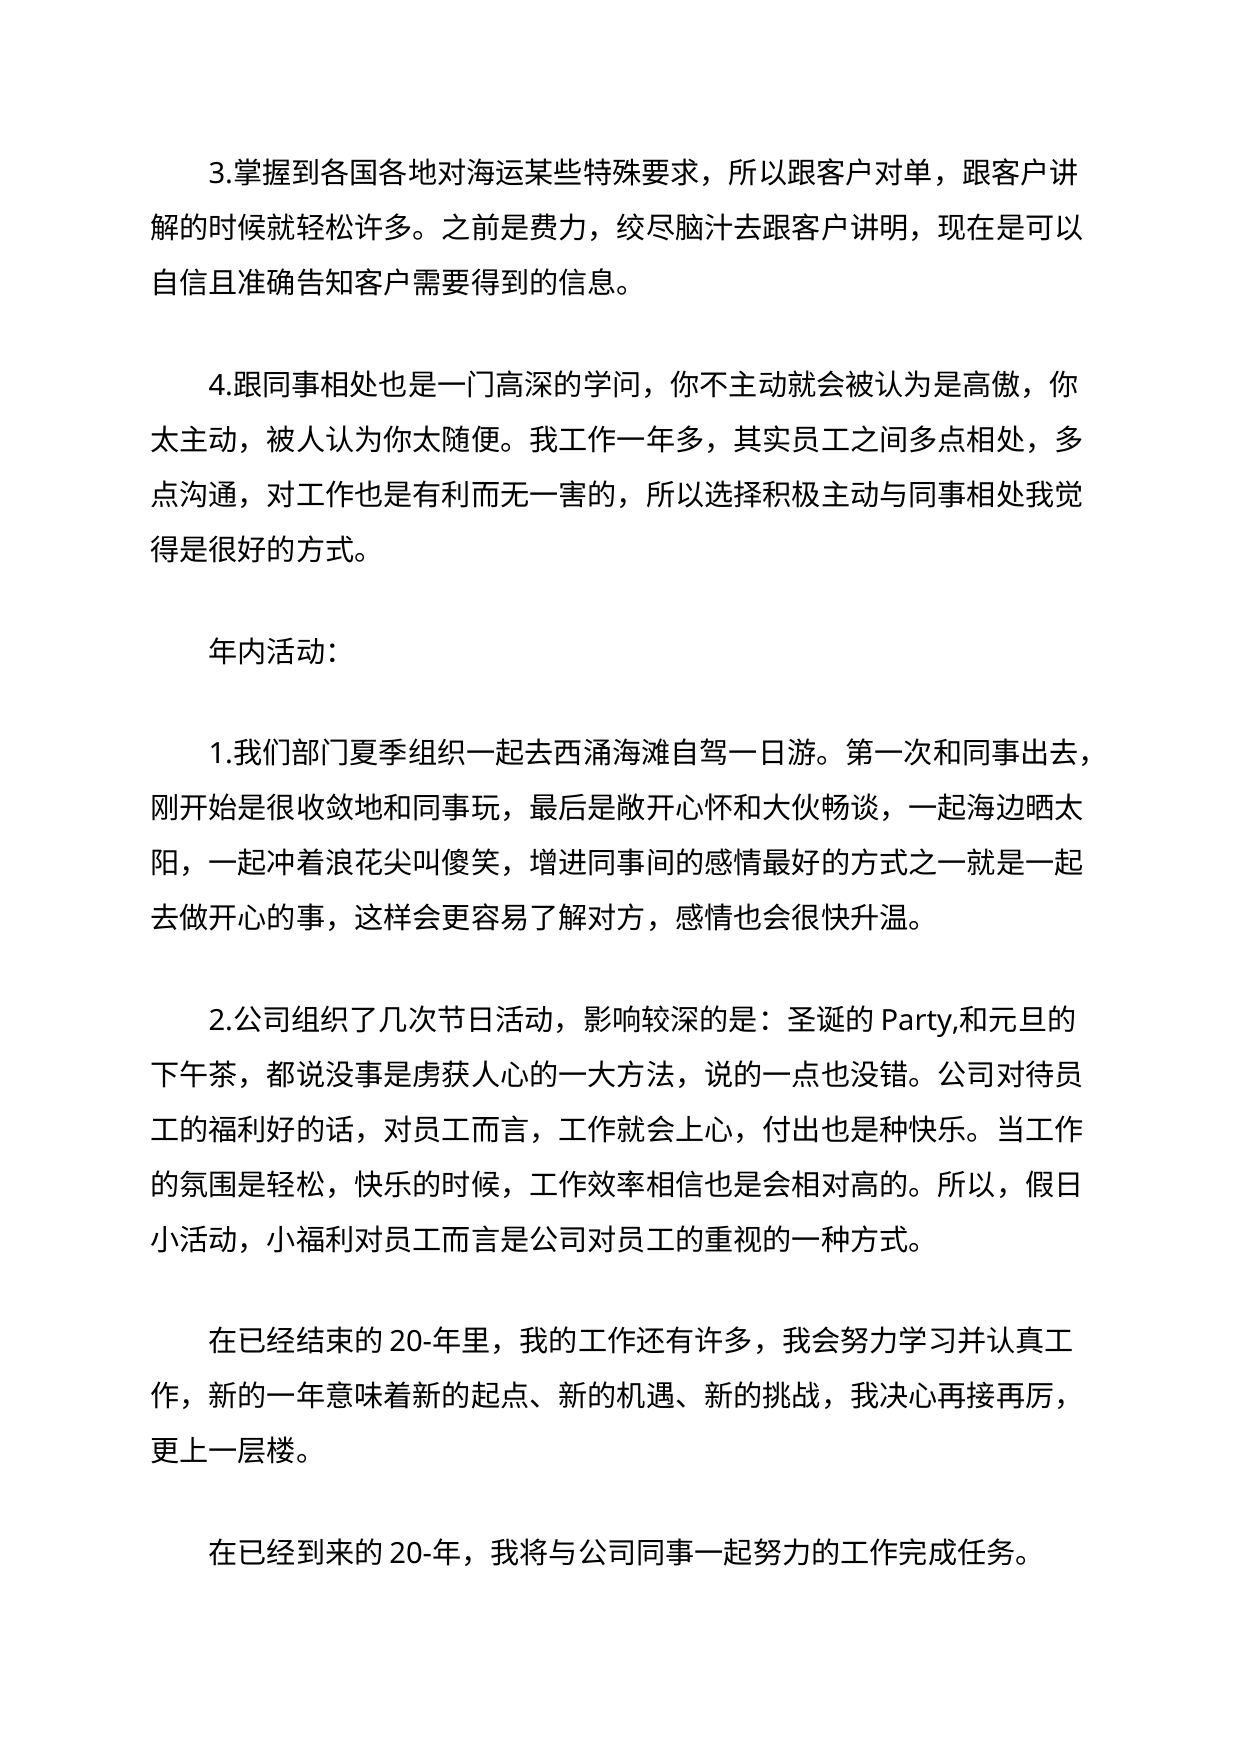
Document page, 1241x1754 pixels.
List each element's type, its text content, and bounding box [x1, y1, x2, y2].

text 4.跟同事相处也是一门高深的学问，你不主动就会被认为是高傲，你太主动，被人认为你太随便。我工作一年多，其实员工之间多点相处，多点沟通，对工作也是有利而无一害的，所以选择积极主动与同事相处我觉得是很好的方式。 [150, 362, 1090, 569]
text 3.掌握到各国各地对海运某些特殊要求，所以跟客户对单，跟客户讲解的时候就轻松许多。之前是费力，绞尽脑汁去跟客户讲明，现在是可以自信且准确告知客户需要得到的信息。 [150, 150, 1090, 302]
text 1.我们部门夏季组织一起去西涌海滩自驾一日游。第一次和同事出去，刚开始是很收敛地和同事玩，最后是敞开心怀和大伙畅谈，一起海边晒太阳，一起冲着浪花尖叫傻笑，增进同事间的感情最好的方式之一就是一起去做开心的事，这样会更容易了解对方，感情也会很快升温。 [150, 730, 1090, 937]
text 年内活动： [150, 628, 1090, 671]
text 在已经到来的20-年，我将与公司同事一起努力的工作完成任务。 [150, 1530, 1090, 1572]
text 在已经结束的20-年里，我的工作还有许多，我会努力学习并认真工作，新的一年意味着新的起点、新的机遇、新的挑战，我决心再接再厉，更上一层楼。 [150, 1318, 1090, 1470]
text 2.公司组织了几次节日活动，影响较深的是：圣诞的Party,和元旦的下午茶，都说没事是虏获人心的一大方法，说的一点也没错。公司对待员工的福利好的话，对员工而言，工作就会上心，付出也是种快乐。当工作的氛围是轻松，快乐的时候，工作效率相信也是会相对高的。所以，假日小活动，小福利对员工而言是公司对员工的重视的一种方式。 [150, 997, 1090, 1258]
